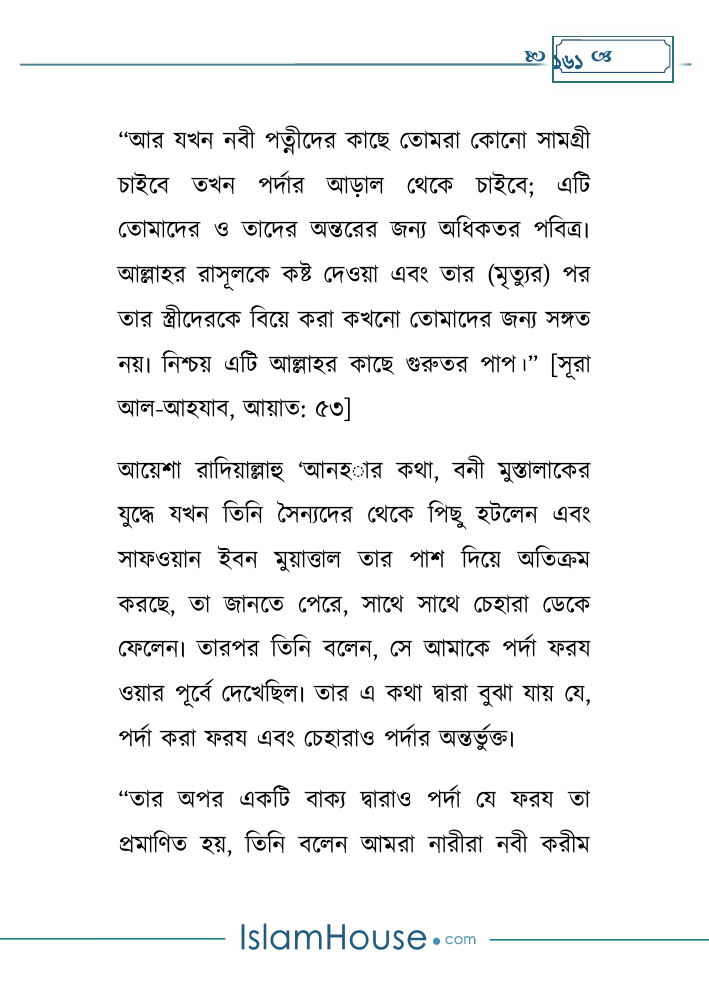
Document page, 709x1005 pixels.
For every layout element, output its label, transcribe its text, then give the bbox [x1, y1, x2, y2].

text আয়েশা রাদিয়াল্লাহু ‘আনহার কথা, বনী মুস্তালাকের যুদ্ধে যখন তিনি সৈন্যদের থেকে পিছু হটলেন এবং সাফওয়ান ইবন মুয়াত্তাল তার পাশ দিয়ে অতিক্রম করছে, তা জানতে পেরে, সাথে সাথে চেহারা ডেকে ফেলেন। তারপর তিনি বলেন, সে আমাকে পর্দা ফরয ওয়ার পূর্বে দেখেছিল। তার এ কথা দ্বারা বুঝা যায় যে, পর্দা করা ফরয এবং চেহারাও পর্দার অন্তর্ভুক্ত। [118, 448, 591, 757]
picture [233, 919, 709, 956]
text “আর যখন নবী পত্নীদের কাছে তোমরা কোনো সামগ্রী চাইবে তখন পর্দার আড়াল থেকে চাইবে; এটি তোমাদের ও তাদের অন্তরের জন্য অধিকতর পবিত্র। আল্লাহর রাসূলকে কষ্ট দেওয়া এবং তার (মৃত্যুর) পর তার স্ত্রীদেরকে বিয়ে করা কখনো তোমাদের জন্য সঙ্গত নয়। নিশ্চয় এটি আল্লাহর কাছে গুরুতর পাপ।” [সূরা আল-আহযাব, আয়াত: ৫৩] [118, 118, 591, 428]
picture [0, 918, 226, 955]
